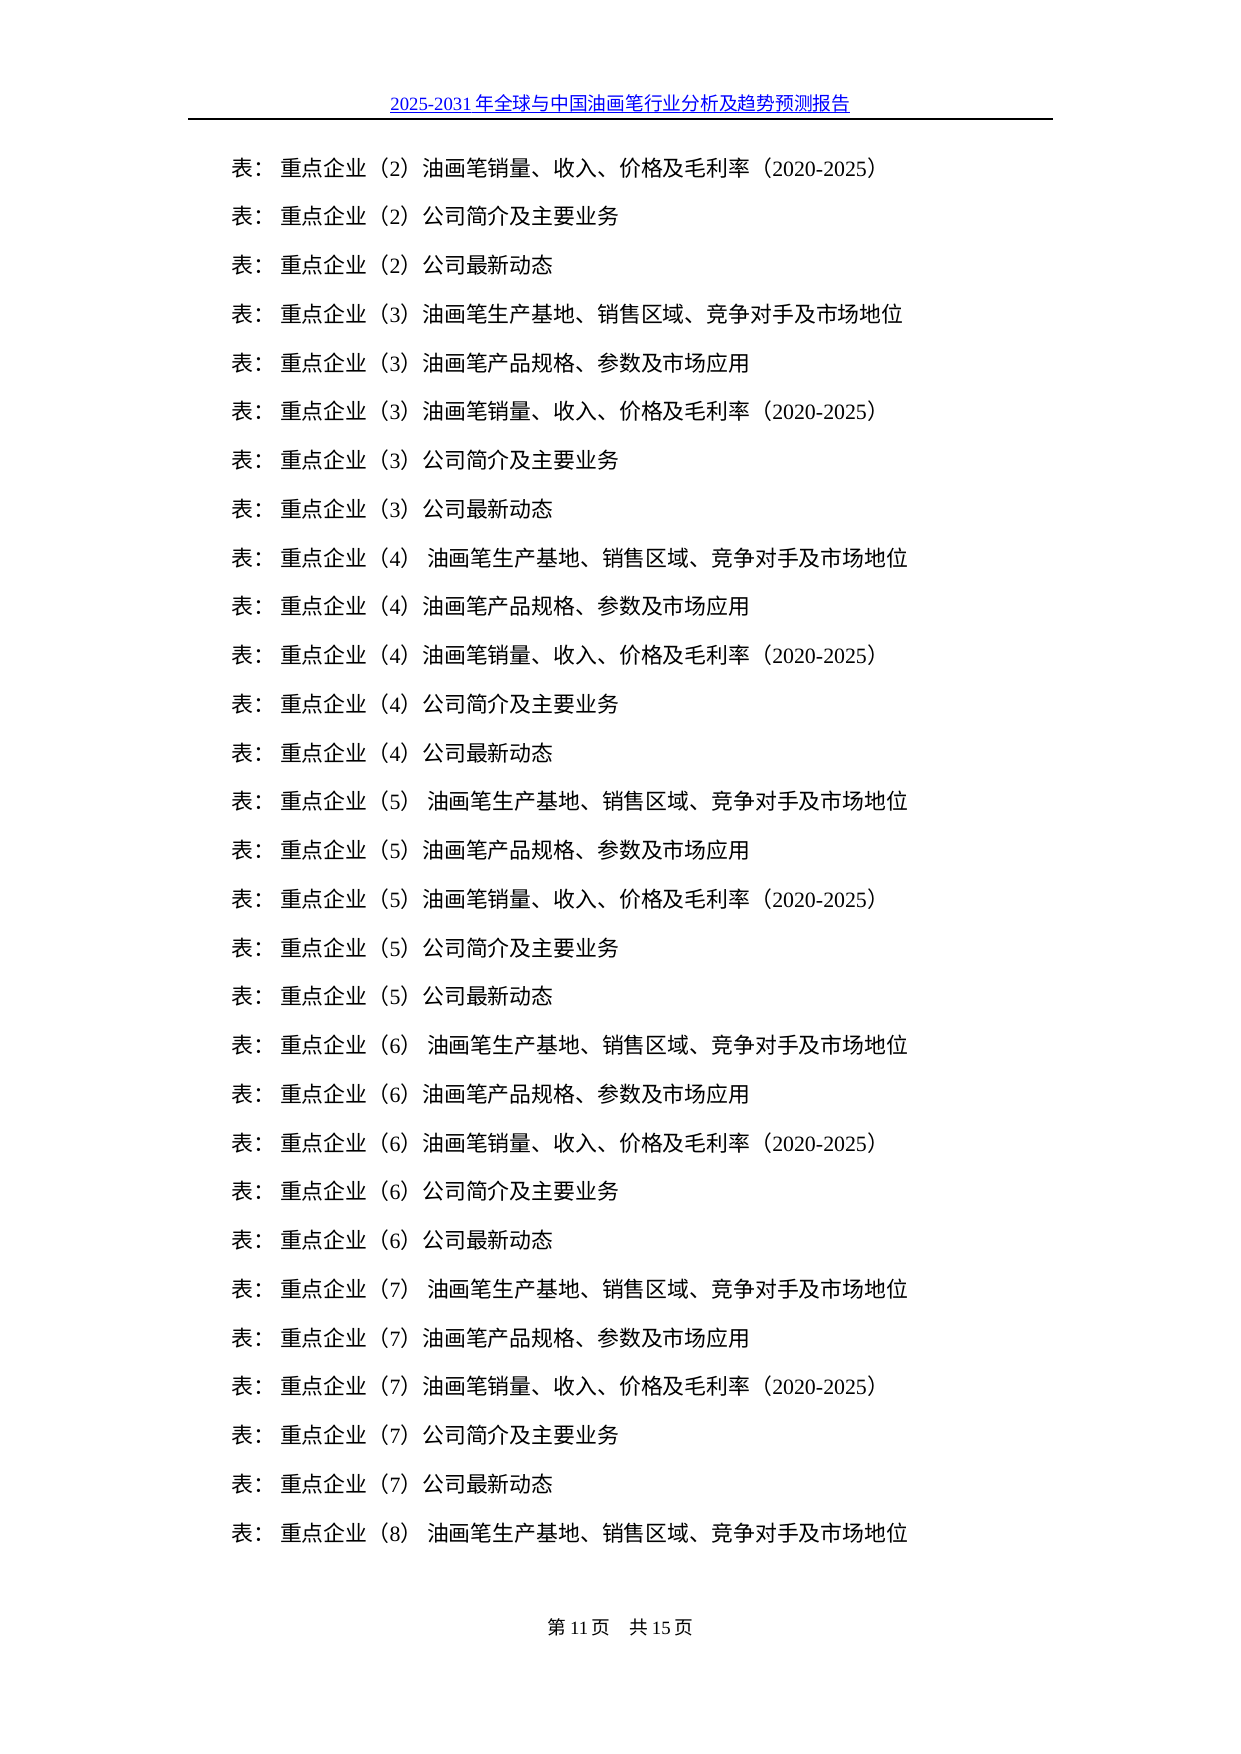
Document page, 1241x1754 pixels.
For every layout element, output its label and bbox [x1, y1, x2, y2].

text [187, 150, 1053, 1548]
